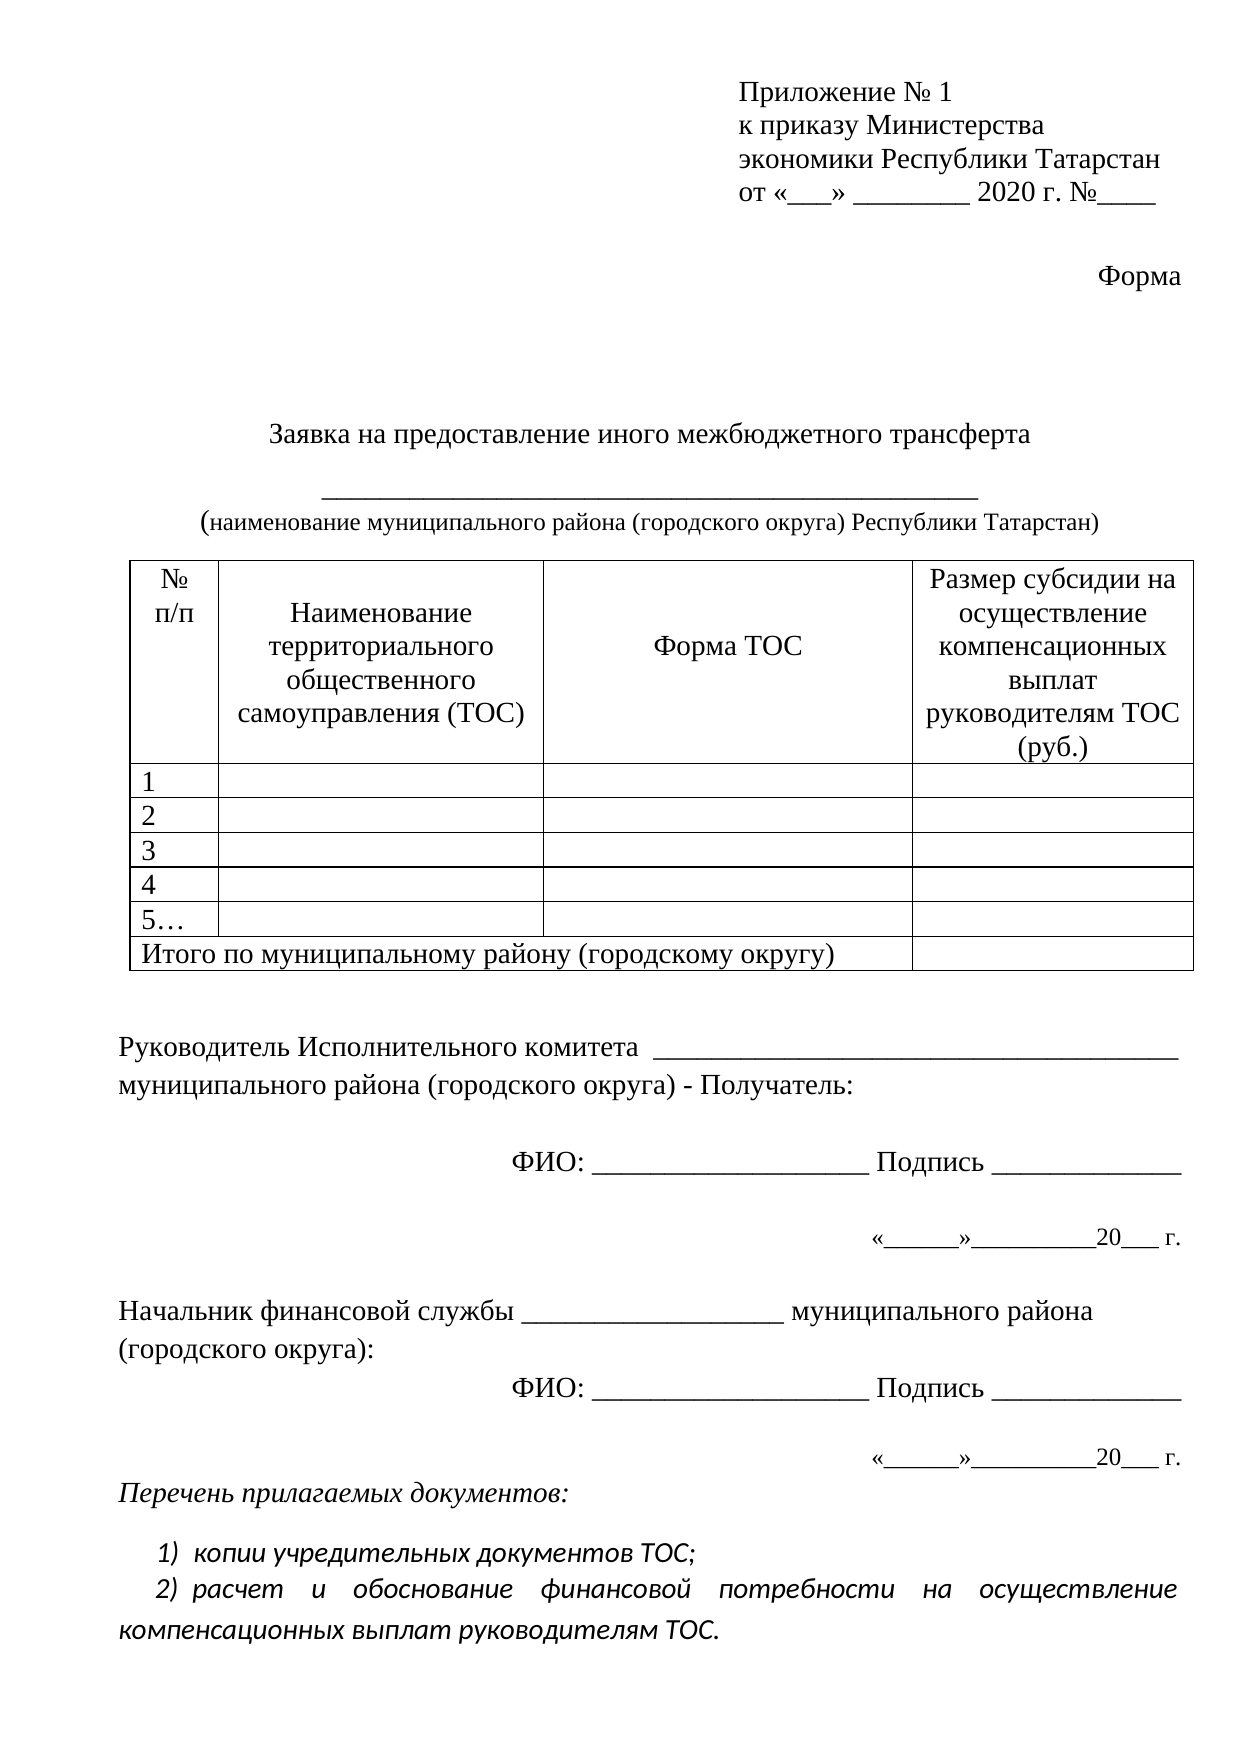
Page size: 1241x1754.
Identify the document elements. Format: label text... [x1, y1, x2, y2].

table_cell Итого по муниципальному району (городскому округу) [131, 937, 912, 970]
text Приложение № 1 [738, 74, 1181, 107]
text экономики Республики Татарстан [738, 141, 1181, 174]
table_cell [913, 868, 1193, 901]
text ФИО: ___________________ Подпись _____________ [118, 1370, 1181, 1404]
table_cell [544, 902, 912, 936]
list копии учредительных документов ТОС; [156, 1534, 1181, 1570]
table_cell [219, 798, 543, 832]
text «______»__________20___ г. [118, 1222, 1181, 1250]
table_cell [913, 833, 1193, 866]
text Заявка на предоставление иного межбюджетного трансферта [118, 417, 1181, 450]
table_cell [219, 833, 543, 866]
table_cell 4 [131, 868, 218, 901]
table_header Наименование территориального общественного самоуправления (ТОС) [219, 561, 543, 763]
table_cell [544, 868, 912, 901]
table_cell 1 [131, 764, 218, 797]
text Форма [118, 258, 1181, 292]
text «______»__________20___ г. [118, 1442, 1181, 1471]
table_cell 5… [131, 902, 218, 936]
text Перечень прилагаемых документов: [118, 1475, 1181, 1508]
text Начальник финансовой службы __________________ муниципального района (городского округа): [118, 1293, 1181, 1365]
table_cell [913, 798, 1193, 832]
table_cell [913, 937, 1193, 970]
table_cell [544, 764, 912, 797]
text к приказу Министерства [738, 107, 1181, 141]
text ФИО: ___________________ Подпись _____________ [118, 1144, 1181, 1178]
table_cell [219, 902, 543, 936]
text _____________________________________________ (наименование муниципального района (городского округа) Республики Татарстан) [118, 450, 1181, 560]
table_cell [913, 902, 1193, 936]
table_cell [219, 868, 543, 901]
table_header Форма ТОС [544, 561, 912, 763]
table_header Размер субсидии на осуществление компенсационных выплат руководителям ТОС (руб.) [913, 561, 1193, 763]
text Руководитель Исполнительного комитета ____________________________________ муниципального района (городского округа) - Получатель: [118, 1029, 1181, 1101]
table_cell [219, 764, 543, 797]
table_header № п/п [131, 561, 218, 763]
table_cell [913, 764, 1193, 797]
list расчет и обоснование финансовой потребности на осуществление компенсационных выплат руководителям ТОС. [118, 1570, 1181, 1646]
table_cell [544, 833, 912, 866]
table_cell [544, 798, 912, 832]
table_cell 3 [131, 833, 218, 866]
table_cell 2 [131, 798, 218, 832]
text от «___» ________ 2020 г. №____ [738, 174, 1181, 208]
